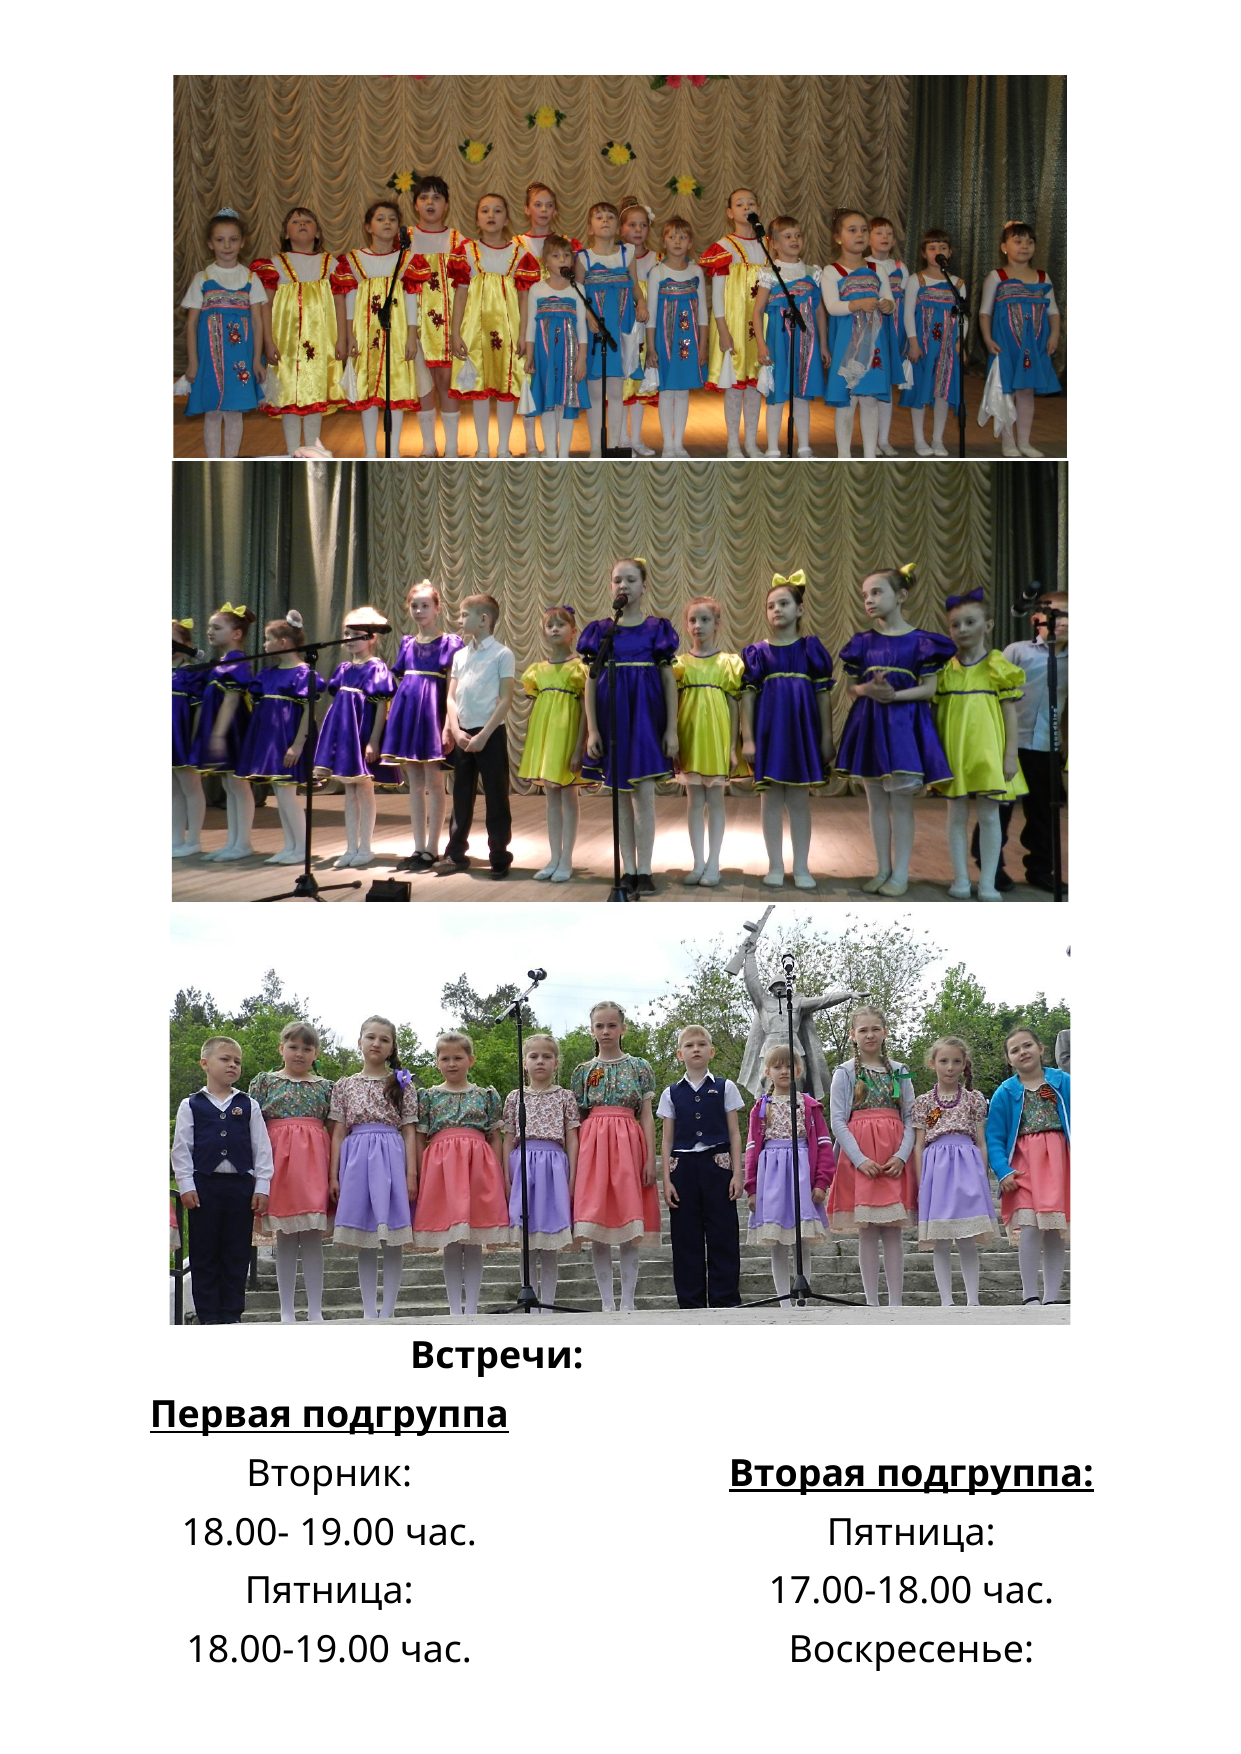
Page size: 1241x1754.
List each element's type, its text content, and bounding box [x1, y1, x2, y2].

picture [173, 75, 1067, 458]
picture [171, 461, 1069, 902]
text Вторая подгруппа: [657, 1446, 1165, 1497]
text Встречи: [75, 1329, 583, 1380]
text Вторник: [75, 1446, 583, 1497]
text Пятница: [75, 1563, 583, 1614]
text Пятница: [657, 1505, 1165, 1556]
text 17.00-18.00 час. [657, 1563, 1165, 1614]
picture [169, 905, 1071, 1325]
text Воскресенье: [657, 1622, 1165, 1673]
text 18.00-19.00 час. [75, 1622, 583, 1673]
text 18.00- 19.00 час. [75, 1505, 583, 1556]
text Первая подгруппа [75, 1387, 583, 1438]
